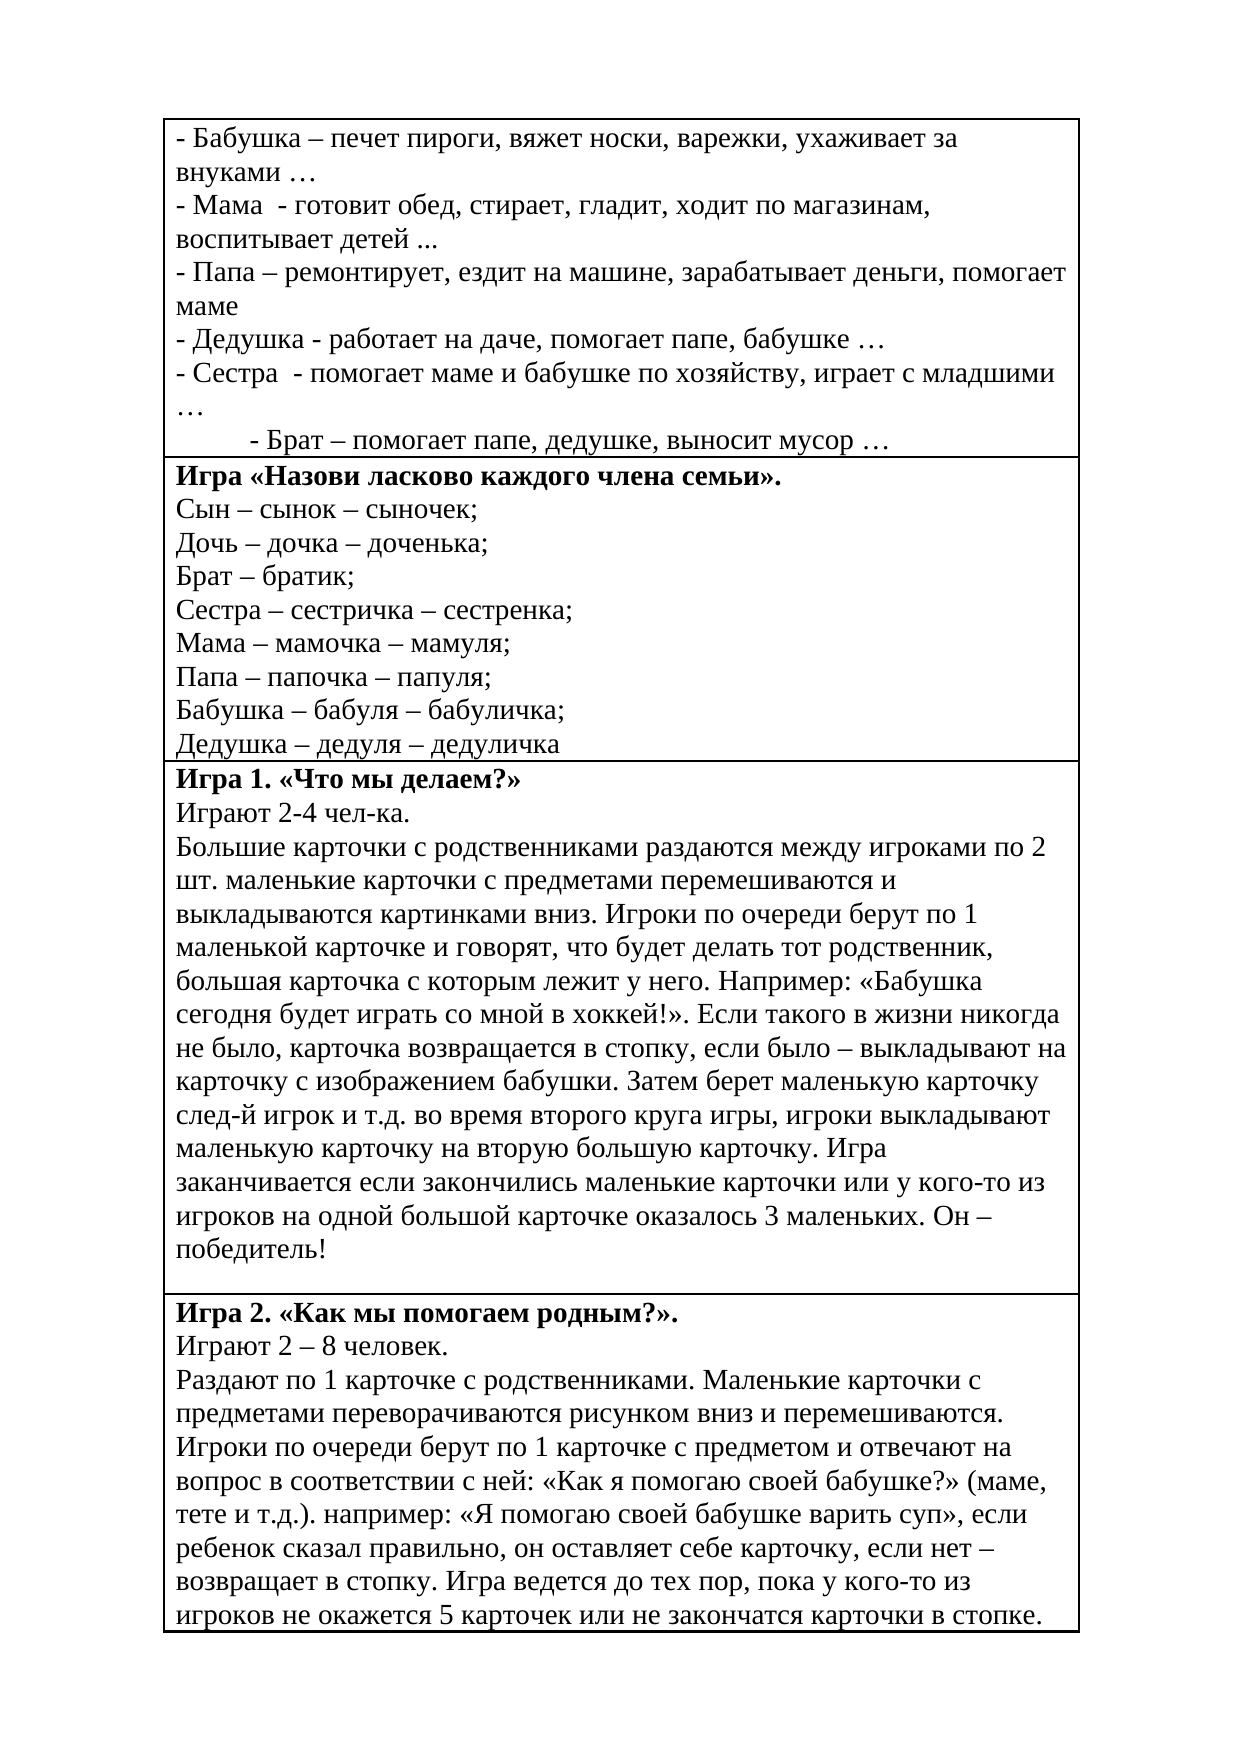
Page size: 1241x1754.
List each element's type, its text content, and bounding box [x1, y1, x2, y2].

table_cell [165, 1295, 1078, 1630]
table_cell Игра «Назови ласково каждого члена семьи». Сын – сынок – сыночек; Дочь – дочка – доченька; Брат – братик; Сестра – сестричка – сестренка; Мама – мамочка – мамуля; Папа – папочка – папуля; Бабушка – бабуля – бабуличка; Дедушка – дедуля – дедуличка [165, 458, 1078, 759]
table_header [165, 120, 1078, 456]
table_cell Игра 1. «Что мы делаем?» Играют 2-4 чел-ка. Большие карточки с родственниками раздаются между игроками по 2 шт. маленькие карточки с предметами перемешиваются и выкладываются картинками вниз. Игроки по очереди берут по 1 маленькой карточке и говорят, что будет делать тот родственник, большая карточка с которым лежит у него. Например: «Бабушка сегодня будет играть со мной в хоккей!». Если такого в жизни никогда не было, карточка возвращается в стопку, если было – выкладывают на карточку с изображением бабушки. Затем берет маленькую карточку след-й игрок и т.д. во время второго круга игры, игроки выкладывают маленькую карточку на вторую большую карточку. Игра заканчивается если закончились маленькие карточки или у кого-то из игроков на одной большой карточке оказалось 3 маленьких. Он – победитель! [165, 762, 1078, 1293]
